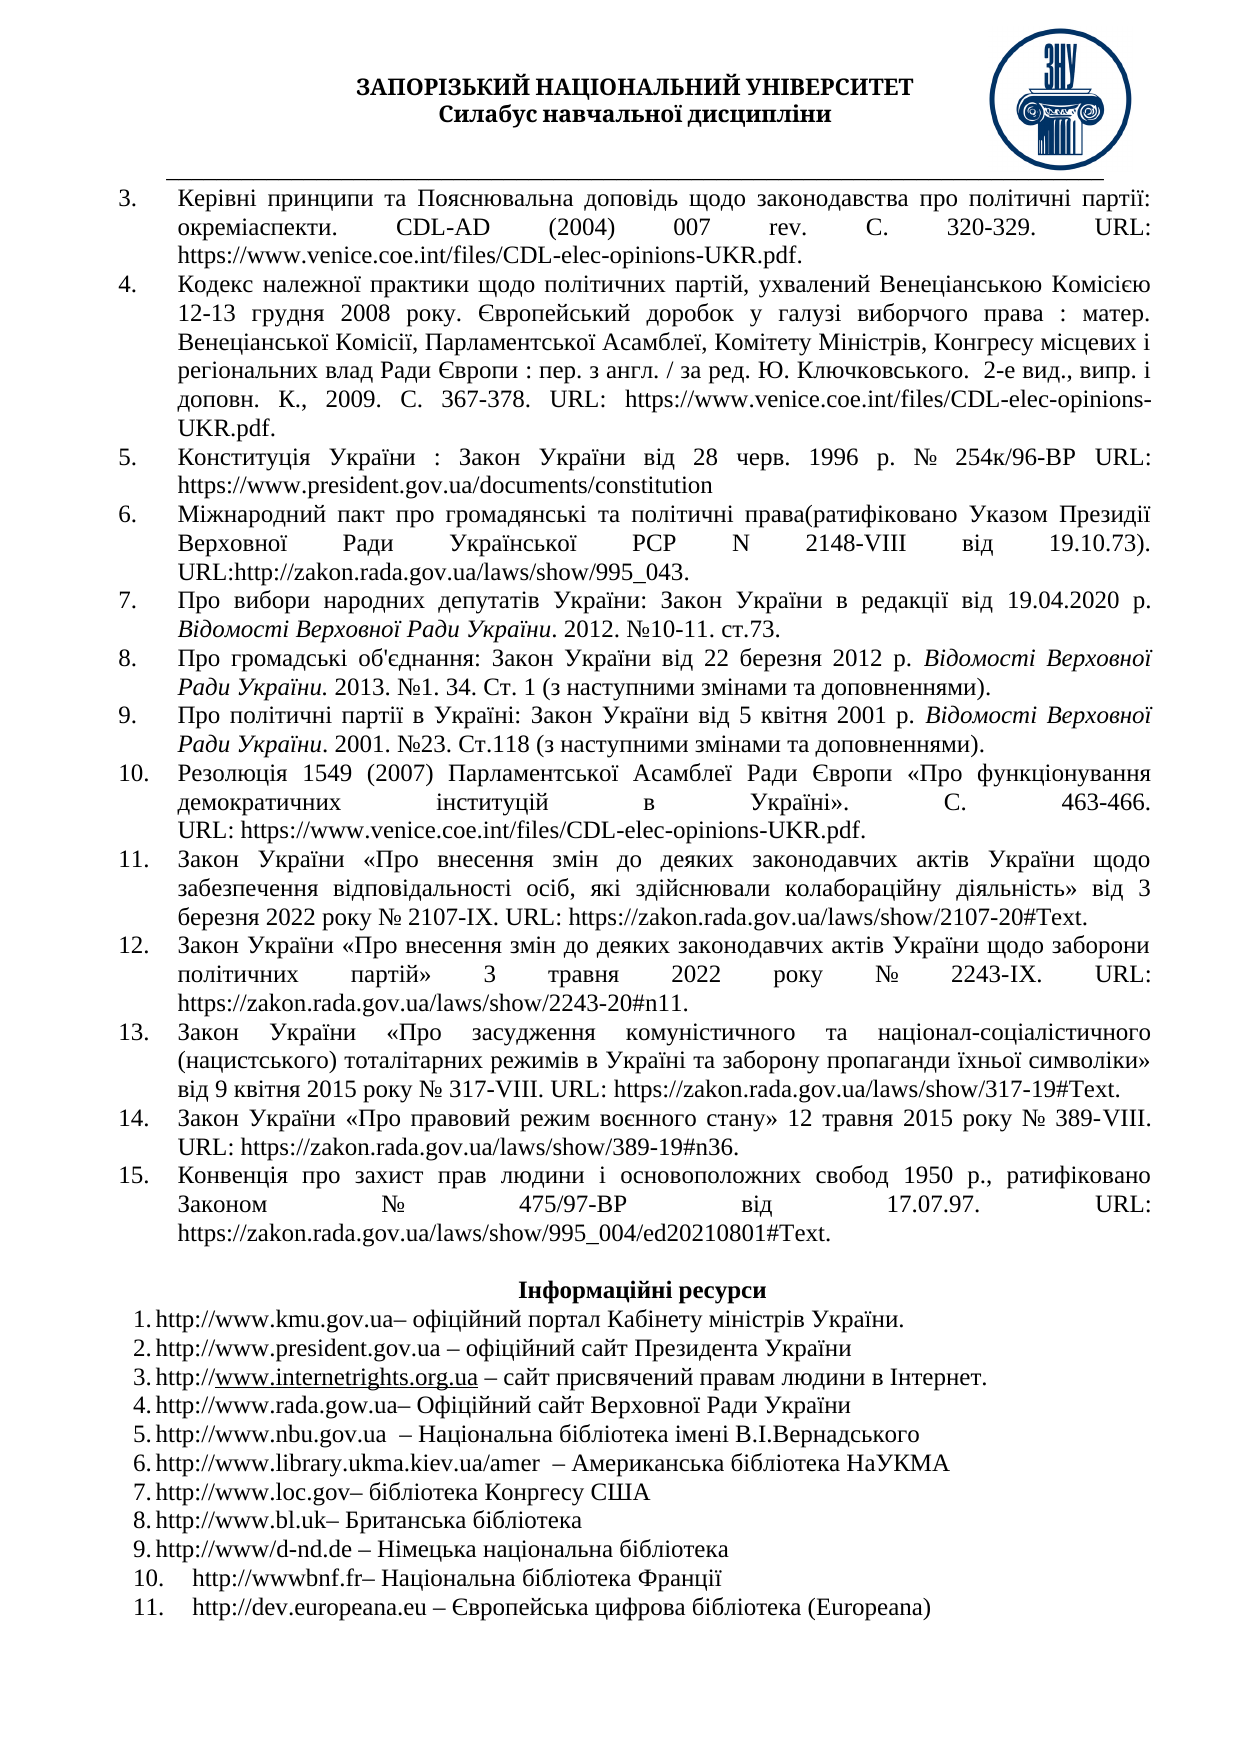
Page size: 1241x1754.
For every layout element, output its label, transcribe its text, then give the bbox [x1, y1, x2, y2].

list http://dev.europeana.eu – Європейська цифрова бібліотека (Еuropeana) [133, 1592, 1152, 1620]
list Закон України «Про правовий режим воєнного стану» 12 травня 2015 року № 389-VIII. URL: https://zakon.rada.gov.ua/laws/show/389-19#n36. [118, 1103, 1152, 1160]
list Кодекс належної практики щодо політичних партій, ухвалений Венеціанською Комісією 12-13 грудня 2008 року. Європейський доробок у галузі виборчого права : матер. Венеціанської Комісії, Парламентської Асамблеї, Комітету Міністрів, Конгресу місцевих і регіональних влад Ради Європи : пер. з англ. / за ред. Ю. Ключковського. 2-е вид., випр. і доповн. К., 2009. С. 367-378. URL: https://www.venice.coe.int/files/CDL-elec-opinions-UKR.pdf. [118, 269, 1152, 442]
list Закон України «Про внесення змін до деяких законодавчих актів України щодо заборони політичних партій» 3 травня 2022 року № 2243-IX. URL: https://zakon.rada.gov.ua/laws/show/2243-20#n11. [118, 930, 1152, 1017]
list http://www.library.ukma.kiev.ua/amer – Американська бібліотека НаУКМА [133, 1448, 1152, 1477]
list Закон України «Про засудження комуністичного та націонал-соціалістичного (нацистського) тоталітарних режимів в Україні та заборону пропаганди їхньої символіки» від 9 квітня 2015 року № 317-VIII. URL: https://zakon.rada.gov.ua/laws/show/317-19#Text. [118, 1017, 1152, 1103]
list Міжнародний пакт про громадянські та політичні права(ратифіковано Указом Президії Верховної Ради Української РСР N 2148-VIII від 19.10.73). URL:http://zakon.rada.gov.ua/laws/show/995_043. [118, 499, 1152, 585]
list http://www.internetrights.org.ua – сайт присвячений правам людини в Інтернет. [133, 1362, 1152, 1390]
text Інформаційні ресурси [133, 1275, 1152, 1304]
list Конституція України : Закон України від 28 черв. 1996 р. № 254к/96-ВР URL: https://www.president.gov.ua/documents/constitution [118, 442, 1152, 499]
list http://www.rada.gow.ua– Офіційний сайт Верховної Ради України [133, 1390, 1152, 1419]
list http://www.president.gov.ua – офіційний сайт Президента України [133, 1333, 1152, 1362]
list http://www.kmu.gov.ua– офіційний портал Кабінету міністрів України. [133, 1304, 1152, 1333]
list Конвенція про захист прав людини і основоположних свобод 1950 р., ратифіковано Законом № 475/97-ВР від 17.07.97. URL: https://zakon.rada.gov.ua/laws/show/995_004/ed20210801#Text. [118, 1160, 1152, 1247]
list Резолюція 1549 (2007) Парламентської Асамблеї Ради Європи «Про функціонування демократичних інституцій в Україні». С. 463-466. URL: https://www.venice.coe.int/files/CDL-elec-opinions-UKR.pdf. [118, 758, 1152, 844]
list http://wwwbnf.fr– Національна бібліотека Франції [133, 1563, 1152, 1592]
picture [987, 26, 1133, 172]
list http://www.loc.gov– бібліотека Конргесу США [133, 1477, 1152, 1505]
list http://www.bl.uk– Британська бібліотека [133, 1505, 1152, 1534]
list Про політичні партії в Україні: Закон України від 5 квітня 2001 р. Відомості Верховної Ради України. 2001. №23. Ст.118 (з наступними змінами та доповненнями). [118, 700, 1152, 758]
list http://www/d-nd.de – Німецька національна бібліотека [133, 1534, 1152, 1563]
list Керівні принципи та Пояснювальна доповідь щодо законодавства про політичні партії: окреміаспекти. CDL-AD (2004) 007 rev. С. 320-329. URL: https://www.venice.coe.int/files/CDL-elec-opinions-UKR.pdf. [118, 183, 1152, 269]
list Про громадські об'єднання: Закон України від 22 березня 2012 р. Відомості Верховної Ради України. 2013. №1. 34. Ст. 1 (з наступними змінами та доповненнями). [118, 643, 1152, 700]
list Закон України «Про внесення змін до деяких законодавчих актів України щодо забезпечення відповідальності осіб, які здійснювали колабораційну діяльність» від 3 березня 2022 року № 2107-IX. URL: https://zakon.rada.gov.ua/laws/show/2107-20#Text. [118, 844, 1152, 930]
list http://www.nbu.gov.ua – Національна бібліотека імені В.І.Вернадського [133, 1419, 1152, 1448]
list Про вибори народних депутатів України: Закон України в редакції від 19.04.2020 р. Відомості Верховної Ради України. 2012. №10-11. ст.73. [118, 585, 1152, 643]
